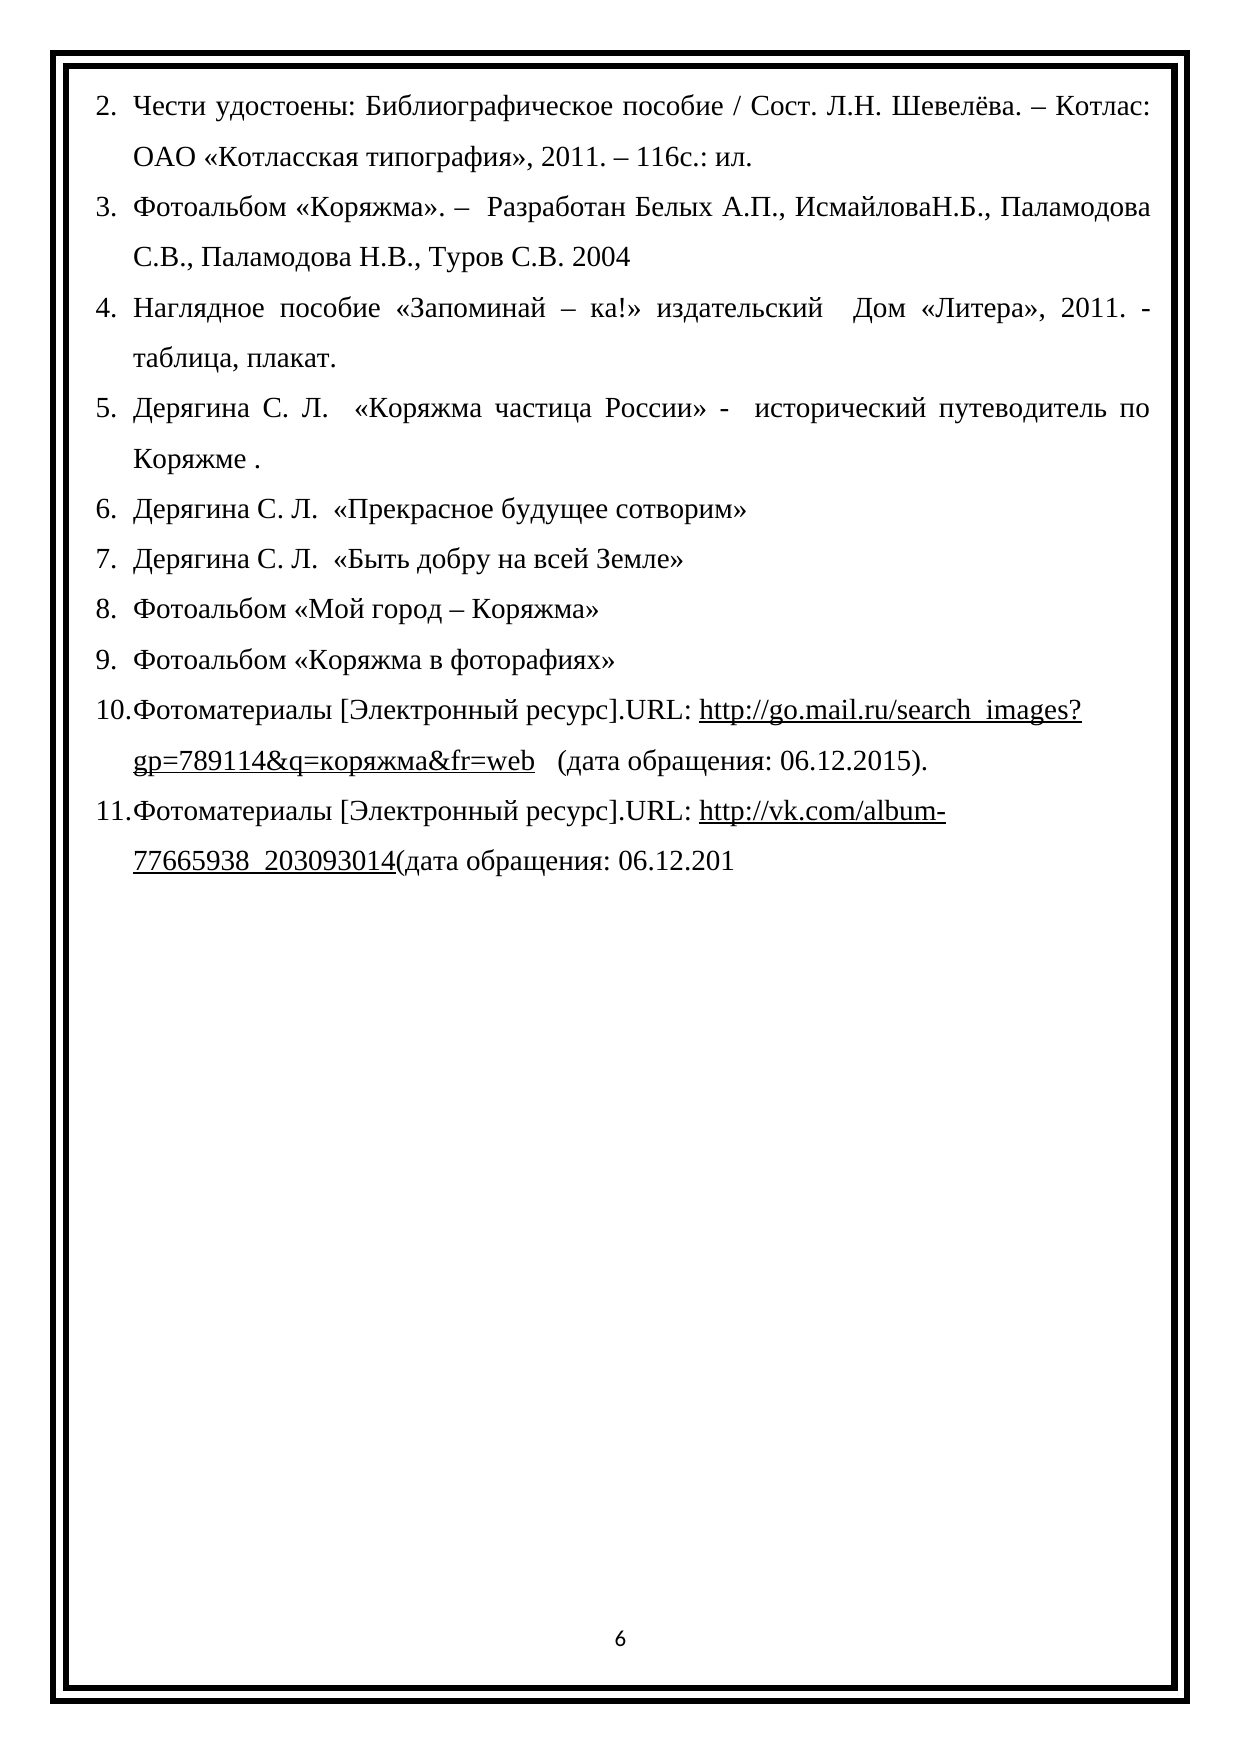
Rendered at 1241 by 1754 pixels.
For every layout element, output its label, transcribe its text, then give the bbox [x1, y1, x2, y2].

list Дерягина С. Л. «Быть добру на всей Земле» [95, 541, 1152, 575]
list Фотоматериалы [Электронный ресурс].URL: http://go.mail.ru/search_images?gp=789114&q=коряжма&fr=web (дата обращения: 06.12.2015). [95, 692, 1152, 776]
list Чести удостоены: Библиографическое пособие / Сост. Л.Н. Шевелёва. – Котлас: ОАО «Котласская типография», 2011. – 116с.: ил. [95, 88, 1152, 172]
list Фотоматериалы [Электронный ресурс].URL: http://vk.com/album-77665938_203093014(дата обращения: 06.12.201 [95, 793, 1152, 877]
list Наглядное пособие «Запоминай – ка!» издательский Дом «Литера», 2011. - таблица, плакат. [95, 290, 1152, 374]
list Фотоальбом «Мой город – Коряжма» [95, 592, 1152, 625]
list Фотоальбом «Коряжма». – Разработан Белых А.П., ИсмайловаН.Б., Паламодова С.В., Паламодова Н.В., Туров С.В. 2004 [95, 189, 1152, 273]
list Дерягина С. Л. «Коряжма частица России» - исторический путеводитель по Коряжме . [95, 390, 1152, 474]
list Фотоальбом «Коряжма в фоторафиях» [95, 642, 1152, 676]
list Дерягина С. Л. «Прекрасное будущее сотворим» [95, 491, 1152, 524]
